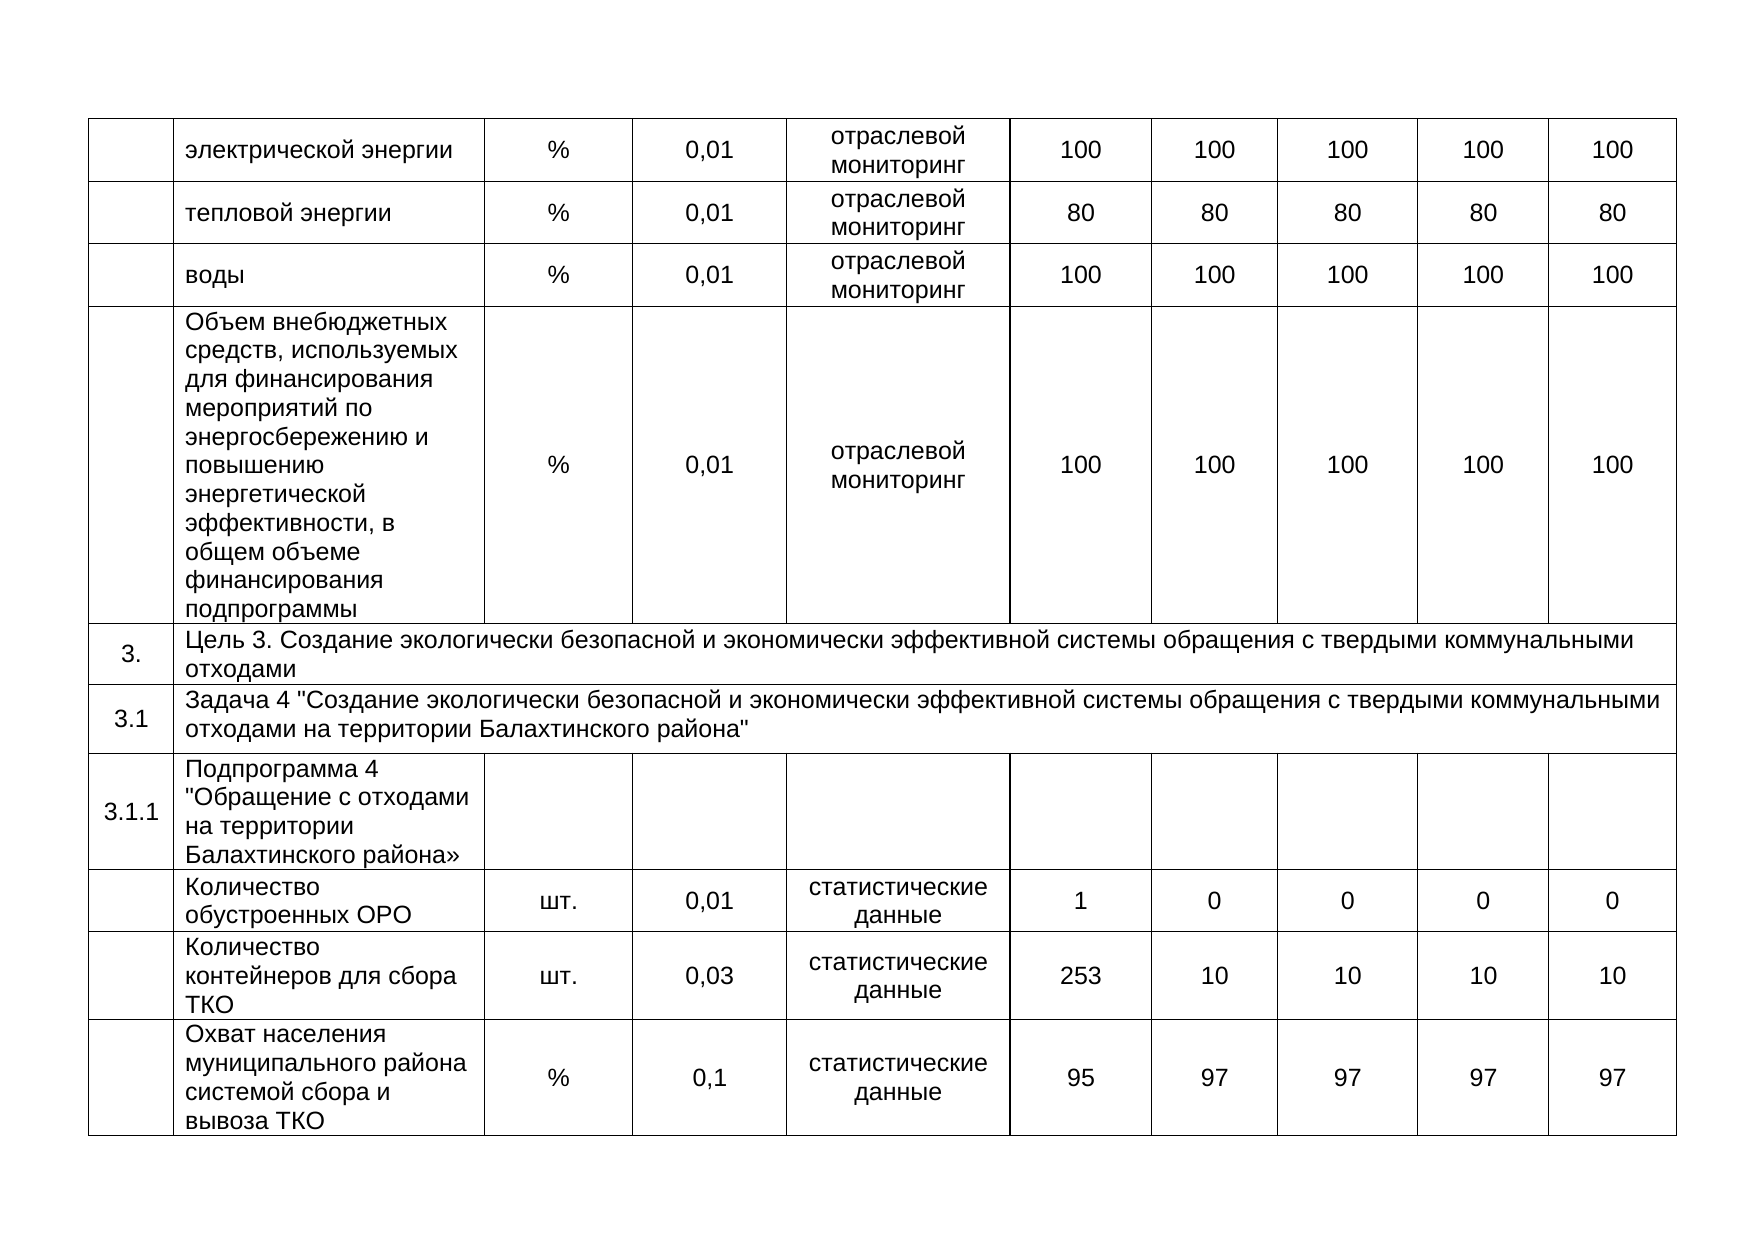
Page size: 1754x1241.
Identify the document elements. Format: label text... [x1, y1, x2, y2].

table_cell 253 [1011, 932, 1151, 1018]
table_cell 95 [1011, 1020, 1151, 1134]
table_cell 100 [1549, 244, 1676, 306]
table_cell шт. [485, 932, 632, 1018]
table_cell [89, 182, 173, 243]
table_cell Подпрограмма 4 "Обращение с отходами на территории Балахтинского района» [174, 754, 484, 869]
table_cell 0,01 [633, 119, 786, 181]
table_cell [1011, 754, 1151, 869]
table_cell 0,01 [633, 182, 786, 243]
table_cell 100 [1152, 244, 1277, 306]
table_cell 97 [1278, 1020, 1417, 1134]
table_cell % [485, 119, 632, 181]
table_cell Цель 3. Создание экологически безопасной и экономически эффективной системы обращения с твердыми коммунальными отходами [174, 624, 1676, 684]
table_cell 100 [1152, 119, 1277, 181]
table_cell 100 [1011, 307, 1151, 623]
table_cell Количество обустроенных ОРО [174, 870, 484, 931]
table_cell [89, 307, 173, 623]
table_cell 97 [1549, 1020, 1676, 1134]
table_cell 100 [1011, 119, 1151, 181]
table_cell 100 [1549, 307, 1676, 623]
table_cell шт. [485, 870, 632, 931]
table_cell 10 [1418, 932, 1548, 1018]
table_cell 0,01 [633, 307, 786, 623]
table_cell статистические данные [787, 932, 1009, 1018]
table_cell [1418, 754, 1548, 869]
table_cell 0,01 [633, 244, 786, 306]
table_cell 0,03 [633, 932, 786, 1018]
table_cell [89, 244, 173, 306]
table_cell статистические данные [787, 870, 1009, 931]
table_cell 80 [1549, 182, 1676, 243]
table_cell [633, 754, 786, 869]
table_cell [485, 754, 632, 869]
table_cell [89, 1020, 173, 1134]
table_cell отраслевой мониторинг [787, 119, 1009, 181]
table_cell 3. [89, 624, 173, 684]
table_cell 100 [1418, 307, 1548, 623]
table_cell 80 [1278, 182, 1417, 243]
table_cell [787, 754, 1009, 869]
table_cell 100 [1418, 119, 1548, 181]
table_cell % [485, 307, 632, 623]
table_cell Количество контейнеров для сбора ТКО [174, 932, 484, 1018]
table_cell [89, 119, 173, 181]
table_cell 3.1.1 [89, 754, 173, 869]
table_cell 3.1 [89, 685, 173, 753]
table_cell [89, 932, 173, 1018]
table_cell 100 [1418, 244, 1548, 306]
table_cell % [485, 182, 632, 243]
table_cell 100 [1011, 244, 1151, 306]
table_cell 97 [1152, 1020, 1277, 1134]
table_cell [787, 1020, 1009, 1134]
table_cell 100 [1549, 119, 1676, 181]
table_cell 10 [1152, 932, 1277, 1018]
table_cell 80 [1152, 182, 1277, 243]
table_cell Охват населения муниципального района системой сбора и вывоза ТКО [174, 1020, 484, 1134]
table_cell [1278, 754, 1417, 869]
table_cell Задача 4 "Создание экологически безопасной и экономически эффективной системы обращения с твердыми коммунальными отходами на территории Балахтинского района" [174, 685, 1676, 753]
table_cell 97 [1418, 1020, 1548, 1134]
table_cell воды [174, 244, 484, 306]
table_cell 100 [1152, 307, 1277, 623]
table_cell 80 [1418, 182, 1548, 243]
table_cell 10 [1278, 932, 1417, 1018]
table_cell % [485, 1020, 632, 1134]
table_cell [1152, 754, 1277, 869]
table_cell 0 [1549, 870, 1676, 931]
table_cell 80 [1011, 182, 1151, 243]
table_cell электрической энергии [174, 119, 484, 181]
table_cell 10 [1549, 932, 1676, 1018]
table_cell [89, 870, 173, 931]
table_cell 1 [1011, 870, 1151, 931]
table_cell 0,01 [633, 870, 786, 931]
table_cell 0 [1278, 870, 1417, 931]
table_cell [1549, 754, 1676, 869]
table_cell Объем внебюджетных средств, используемых для финансирования мероприятий по энергосбережению и повышению энергетической эффективности, в общем объеме финансирования подпрограммы [174, 307, 484, 623]
table_cell тепловой энергии [174, 182, 484, 243]
table_cell 0 [1418, 870, 1548, 931]
table_cell 100 [1278, 119, 1417, 181]
table_cell 0,1 [633, 1020, 786, 1134]
table_cell отраслевой мониторинг [787, 182, 1009, 243]
table_cell отраслевой мониторинг [787, 244, 1009, 306]
table_cell 100 [1278, 244, 1417, 306]
table_cell 0 [1152, 870, 1277, 931]
table_cell % [485, 244, 632, 306]
table_cell отраслевой мониторинг [787, 307, 1009, 623]
table_cell 100 [1278, 307, 1417, 623]
